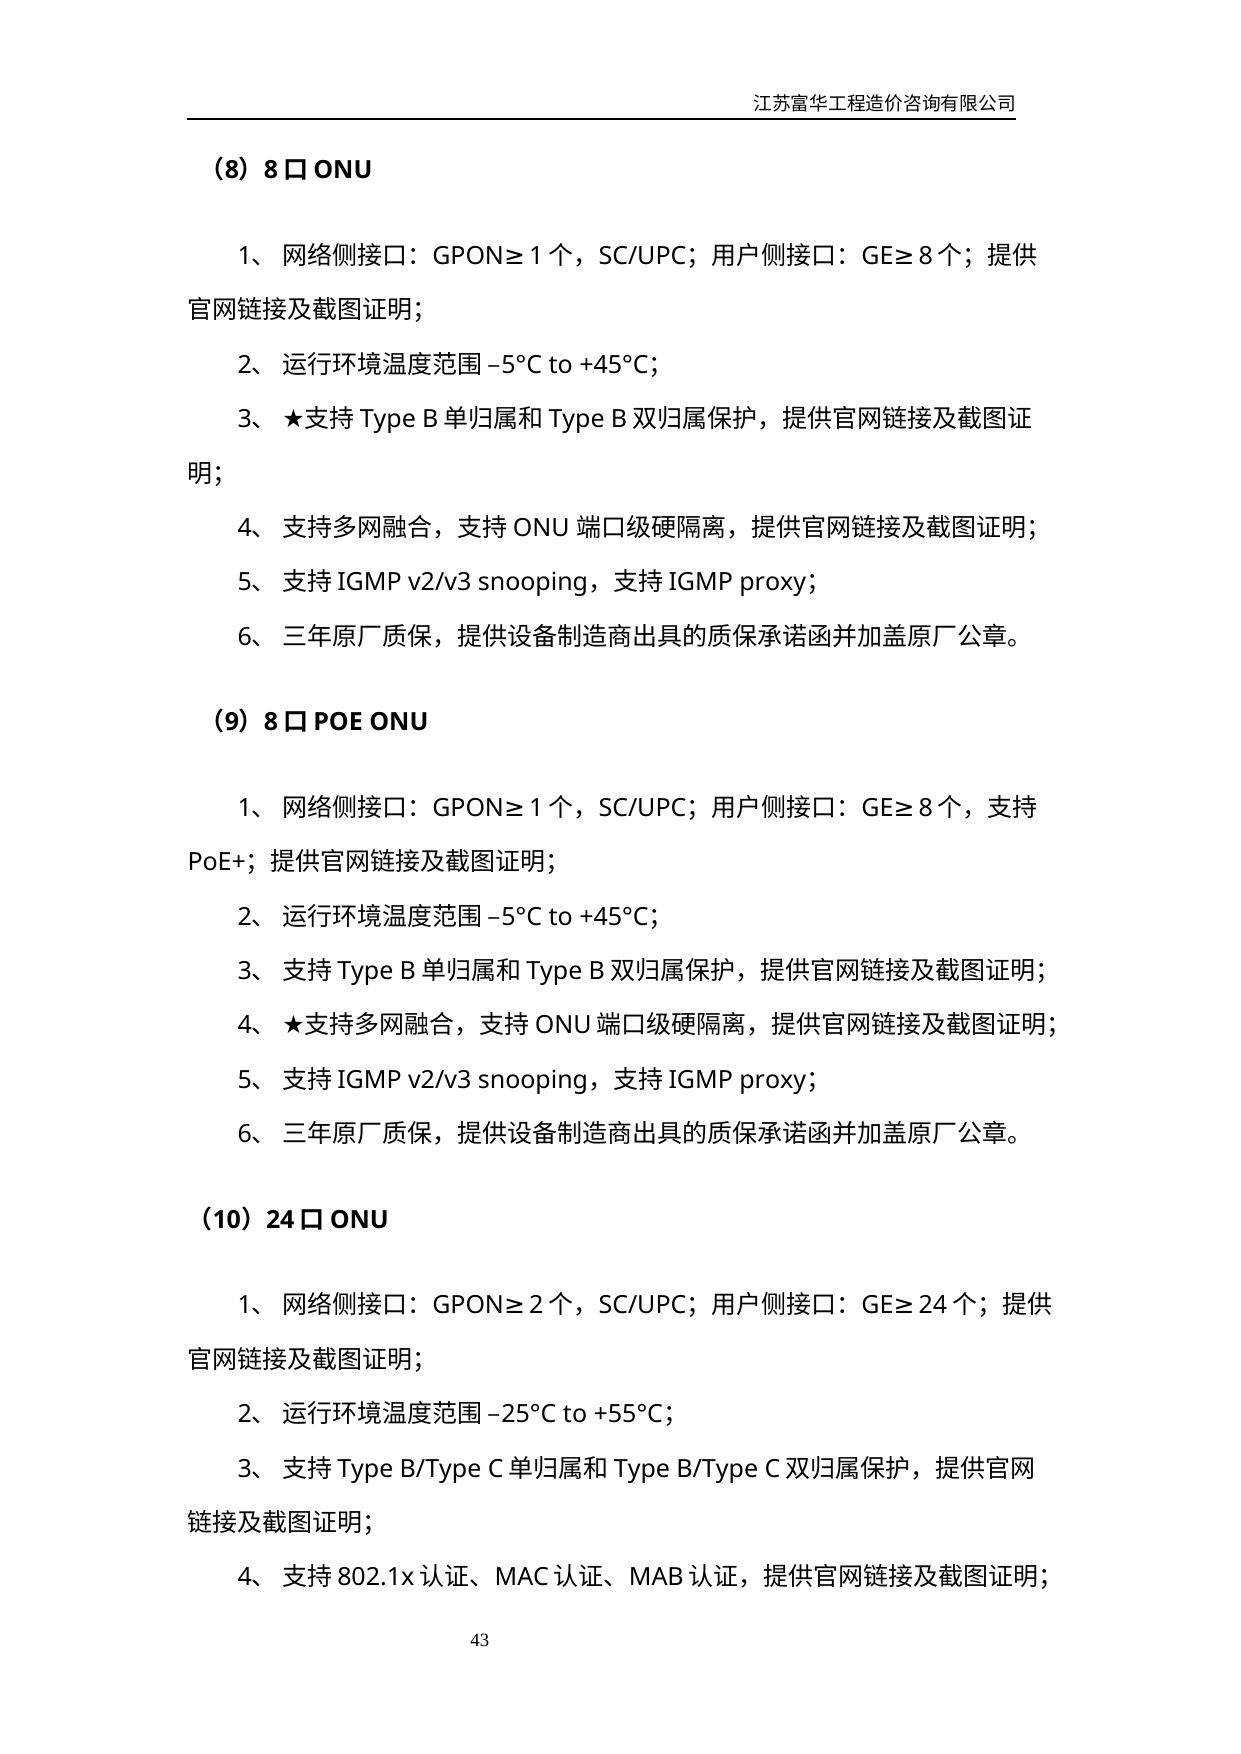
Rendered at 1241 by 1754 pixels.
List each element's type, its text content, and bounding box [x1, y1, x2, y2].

list 支持多网融合，支持 ONU 端口级硬隔离，提供官网链接及截图证明； [187, 507, 1053, 544]
list 网络侧接口：GPON≥2个，SC/UPC；用户侧接口：GE≥24个；提供官网链接及截图证明； [187, 1285, 1053, 1376]
list 运行环境温度范围 –5°C to +45°C； [187, 344, 1053, 381]
list 三年原厂质保，提供设备制造商出具的质保承诺函并加盖原厂公章。 [187, 616, 1053, 652]
list 网络侧接口：GPON≥1个，SC/UPC；用户侧接口：GE≥8个，支持 PoE+；提供官网链接及截图证明； [187, 787, 1053, 878]
list ★支持Type B单归属和Type B双归属保护，提供官网链接及截图证明； [187, 399, 1053, 489]
list 网络侧接口：GPON≥1个，SC/UPC；用户侧接口：GE≥8个；提供官网链接及截图证明； [187, 236, 1053, 326]
list 运行环境温度范围 –25°C to +55°C； [187, 1394, 1053, 1430]
list 支持802.1x认证、MAC认证、MAB认证，提供官网链接及截图证明； [187, 1557, 1053, 1593]
list 支持IGMP v2/v3 snooping，支持IGMP proxy； [187, 562, 1053, 598]
list 运行环境温度范围 –5°C to +45°C； [187, 896, 1053, 932]
list 支持Type B/Type C单归属和Type B/Type C双归属保护，提供官网链接及截图证明； [187, 1448, 1053, 1539]
list 三年原厂质保，提供设备制造商出具的质保承诺函并加盖原厂公章。 [187, 1114, 1053, 1150]
subtitle （10）24口ONU [187, 1199, 1053, 1236]
list ★支持多网融合，支持ONU端口级硬隔离，提供官网链接及截图证明； [187, 1005, 1053, 1041]
list 支持Type B单归属和Type B双归属保护，提供官网链接及截图证明； [187, 951, 1053, 987]
subtitle （8）8口ONU [187, 150, 1053, 186]
subtitle （9）8口POE ONU [187, 702, 1053, 738]
list 支持IGMP v2/v3 snooping，支持IGMP proxy； [187, 1059, 1053, 1096]
